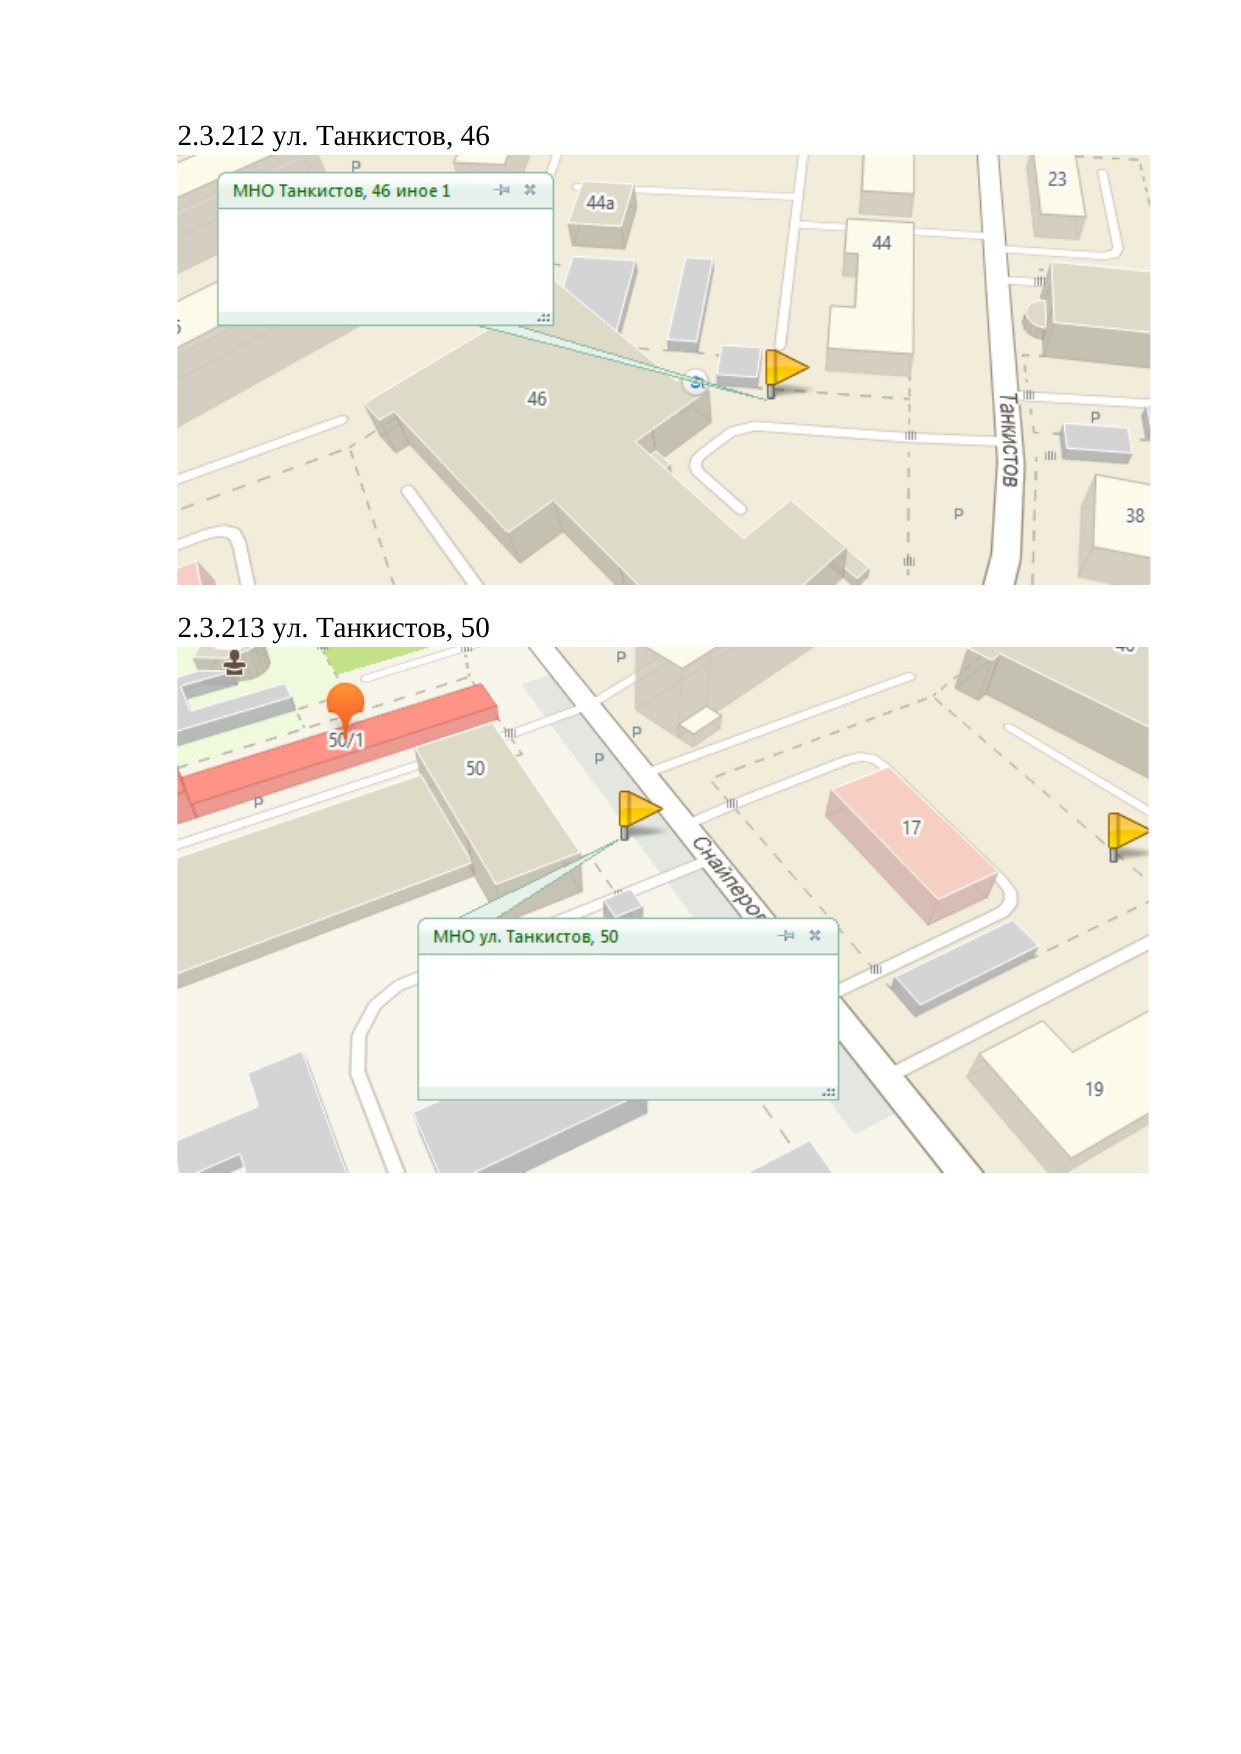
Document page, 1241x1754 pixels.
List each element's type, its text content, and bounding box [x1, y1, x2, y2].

picture [177, 647, 1149, 1173]
picture [177, 155, 1151, 585]
